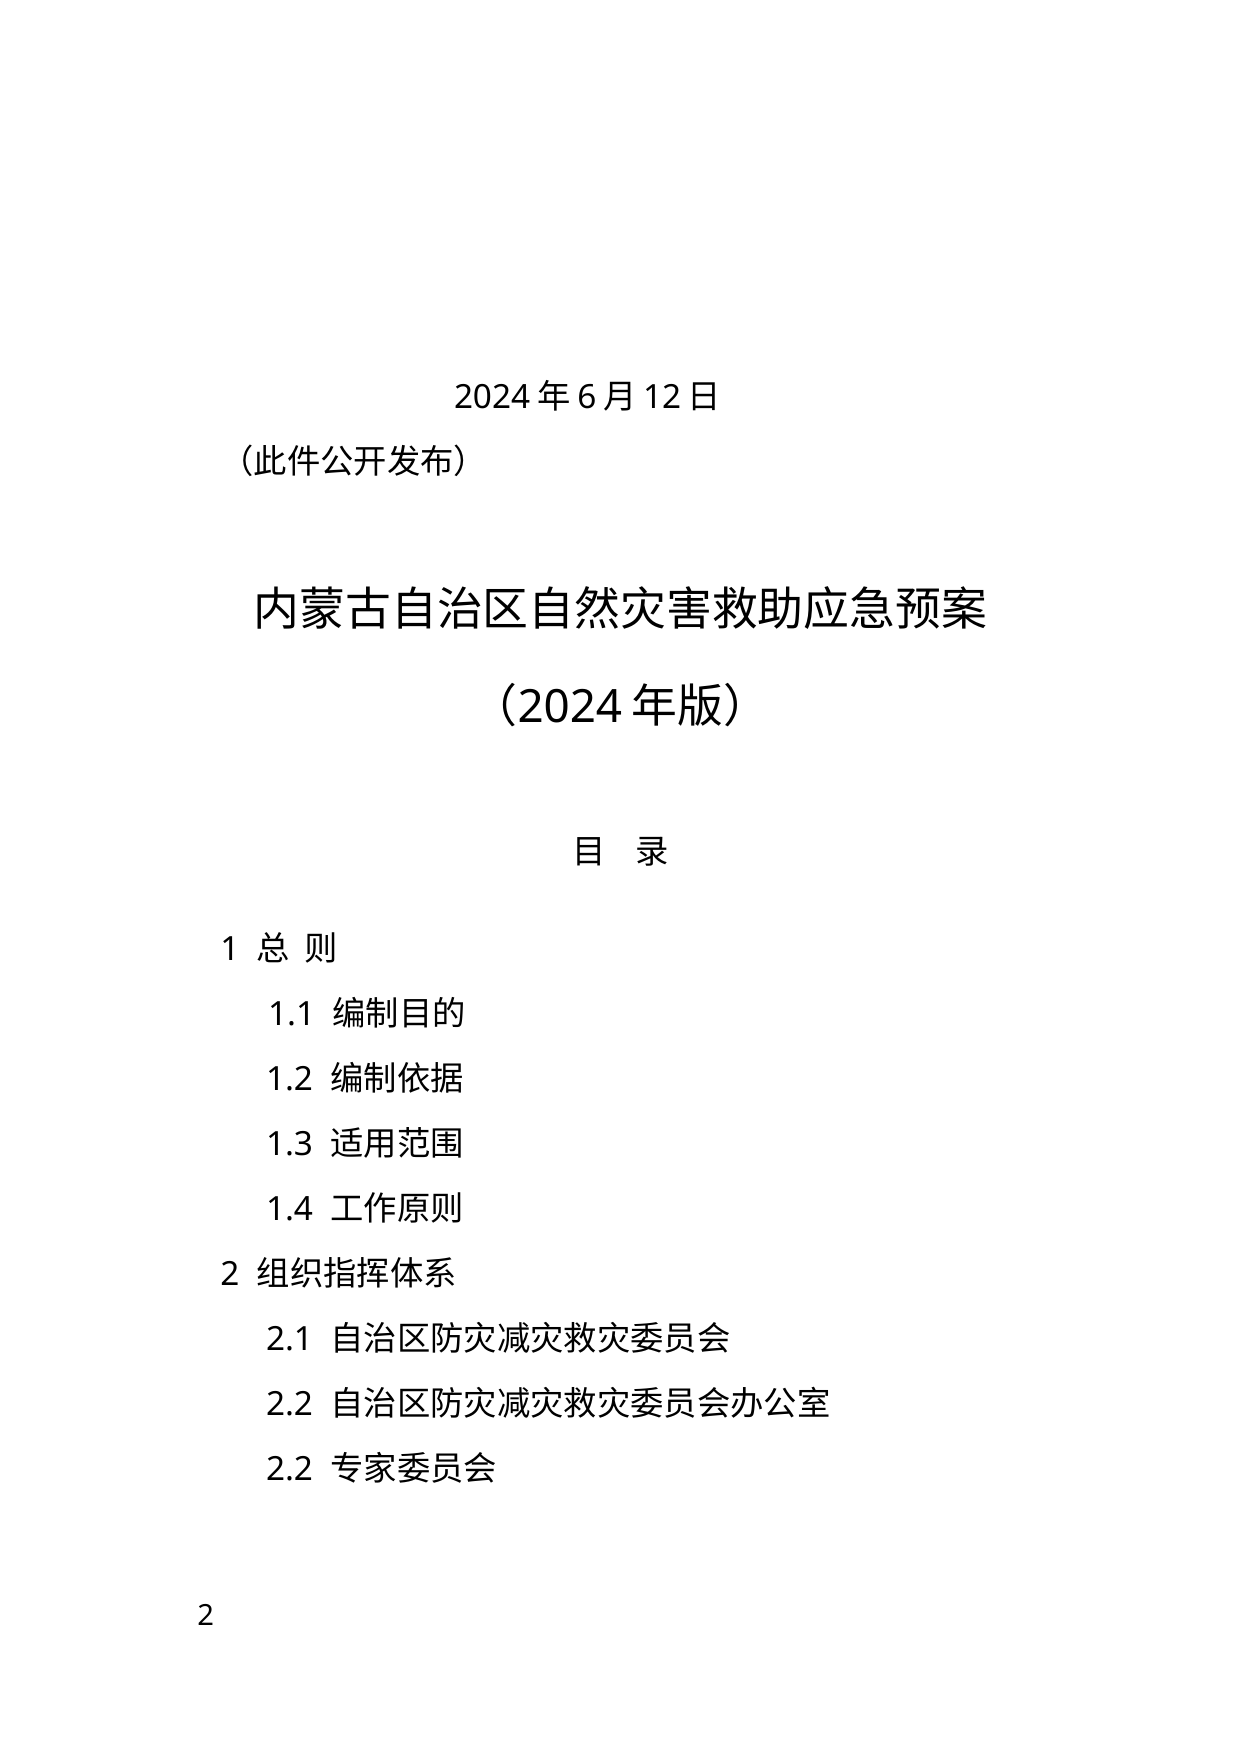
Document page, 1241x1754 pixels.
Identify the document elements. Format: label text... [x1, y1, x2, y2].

text 2.1 自治区防灾减灾救灾委员会 [153, 1304, 1087, 1369]
text 1.1 编制目的 [153, 979, 1087, 1044]
text 1.4 工作原则 [153, 1174, 1087, 1239]
text 1.2 编制依据 [153, 1044, 1087, 1109]
text 2.2 专家委员会 [153, 1434, 1087, 1499]
text （此件公开发布） [153, 426, 1087, 491]
text 目 录 [153, 816, 1087, 881]
text 1.3 适用范围 [153, 1109, 1087, 1174]
text 2.2 自治区防灾减灾救灾委员会办公室 [153, 1369, 1087, 1434]
text 内蒙古自治区自然灾害救助应急预案 [153, 556, 1087, 654]
text （2024年版） [153, 654, 1087, 751]
text 2 组织指挥体系 [153, 1239, 1087, 1304]
text 2024年6月12日 [153, 361, 1087, 426]
text 1 总 则 [153, 914, 1087, 979]
